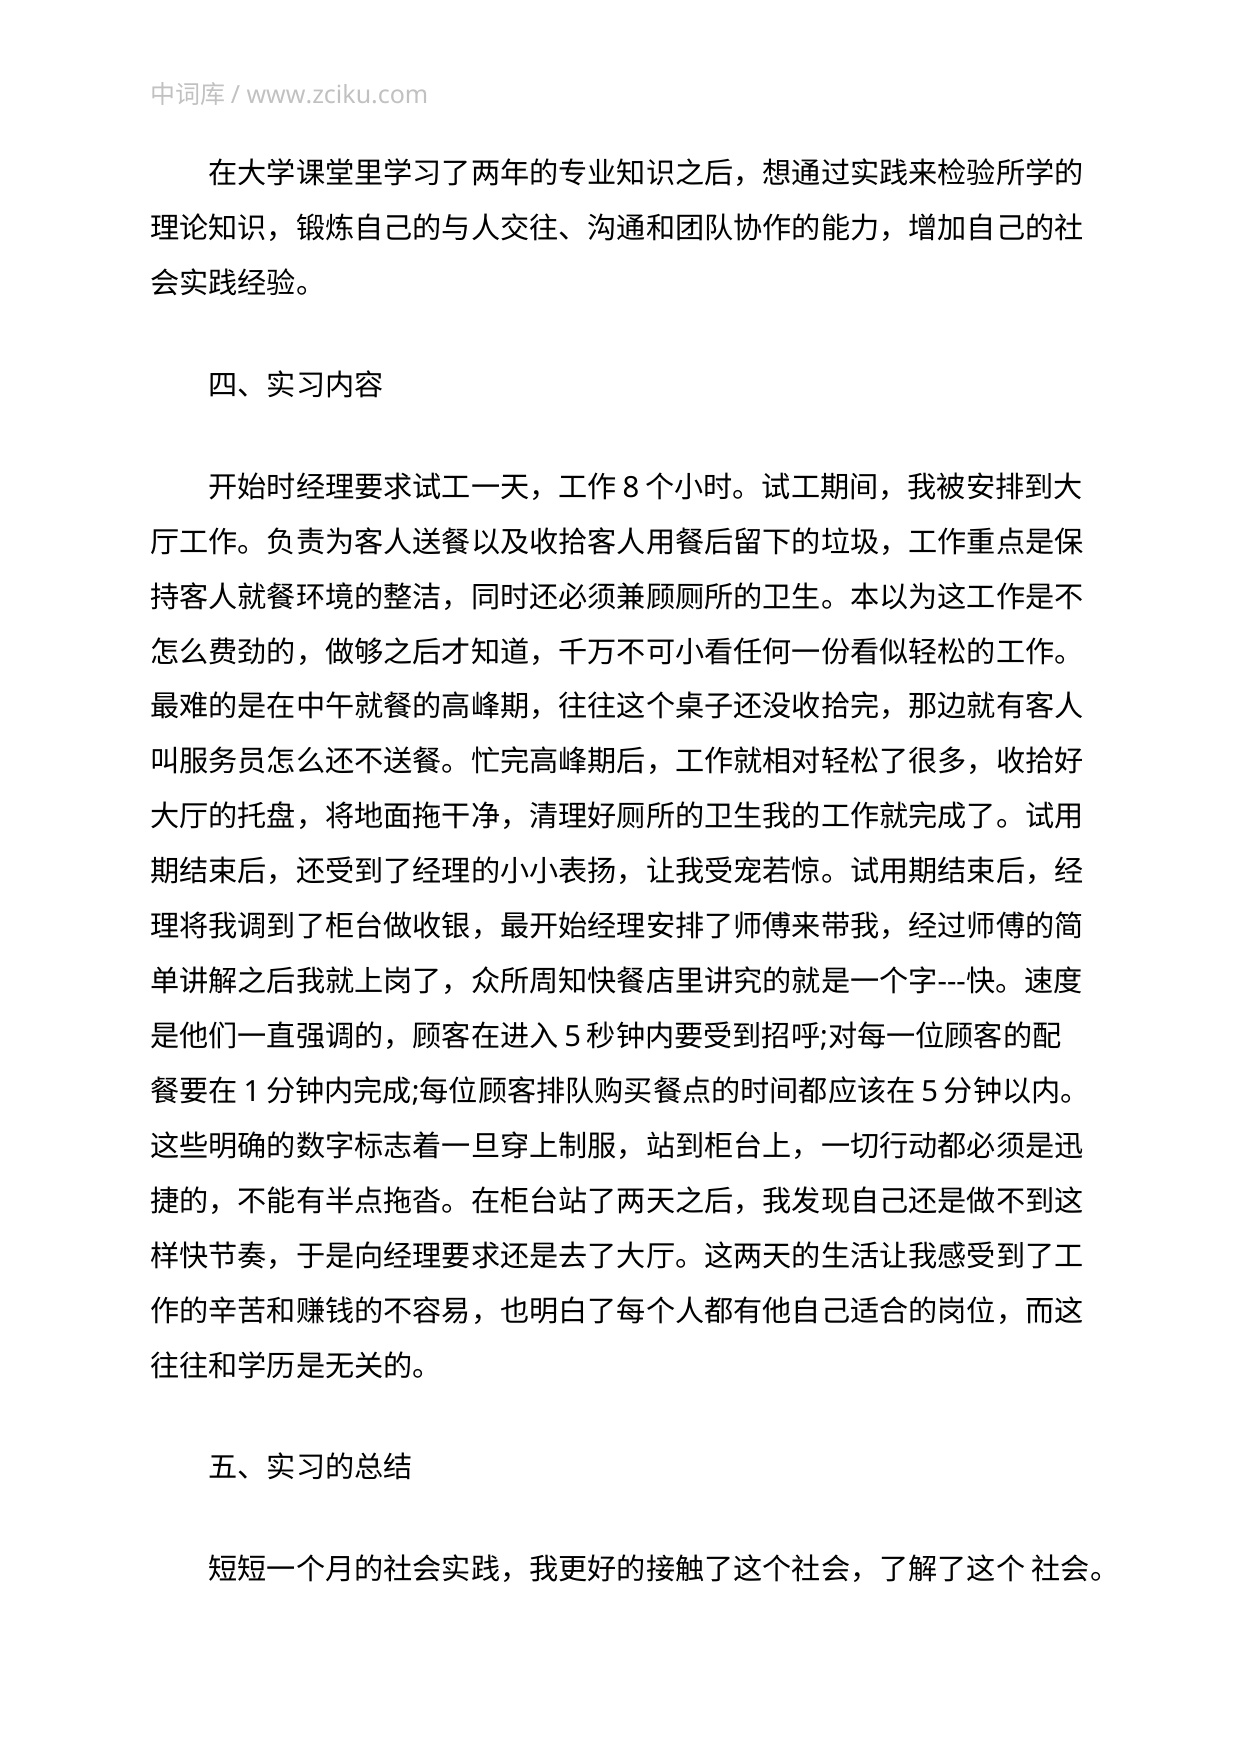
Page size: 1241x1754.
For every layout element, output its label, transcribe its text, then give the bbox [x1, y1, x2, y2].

text 在大学课堂里学习了两年的专业知识之后，想通过实践来检验所学的理论知识，锻炼自己的与人交往、沟通和团队协作的能力，增加自己的社会实践经验。 [150, 150, 1090, 302]
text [150, 1546, 1090, 1588]
text 开始时经理要求试工一天，工作8个小时。试工期间，我被安排到大厅工作。负责为客人送餐以及收拾客人用餐后留下的垃圾，工作重点是保持客人就餐环境的整洁，同时还必须兼顾厕所的卫生。本以为这工作是不怎么费劲的，做够之后才知道，千万不可小看任何一份看似轻松的工作。最难的是在中午就餐的高峰期，往往这个桌子还没收拾完，那边就有客人叫服务员怎么还不送餐。忙完高峰期后，工作就相对轻松了很多，收拾好大厅的托盘，将地面拖干净，清理好厕所的卫生我的工作就完成了。试用期结束后，还受到了经理的小小表扬，让我受宠若惊。试用期结束后，经理将我调到了柜台做收银，最开始经理安排了师傅来带我，经过师傅的简单讲解之后我就上岗了，众所周知快餐店里讲究的就是一个字---快。速度是他们一直强调的，顾客在进入5秒钟内要受到招呼;对每一位顾客的配餐要在1分钟内完成;每位顾客排队购买餐点的时间都应该在5分钟以内。这些明确的数字标志着一旦穿上制服，站到柜台上，一切行动都必须是迅捷的，不能有半点拖沓。在柜台站了两天之后，我发现自己还是做不到这样快节奏，于是向经理要求还是去了大厅。这两天的生活让我感受到了工作的辛苦和赚钱的不容易，也明白了每个人都有他自己适合的岗位，而这往往和学历是无关的。 [150, 463, 1090, 1384]
text 五、实习的总结 [150, 1444, 1090, 1486]
text 四、实习内容 [150, 362, 1090, 404]
